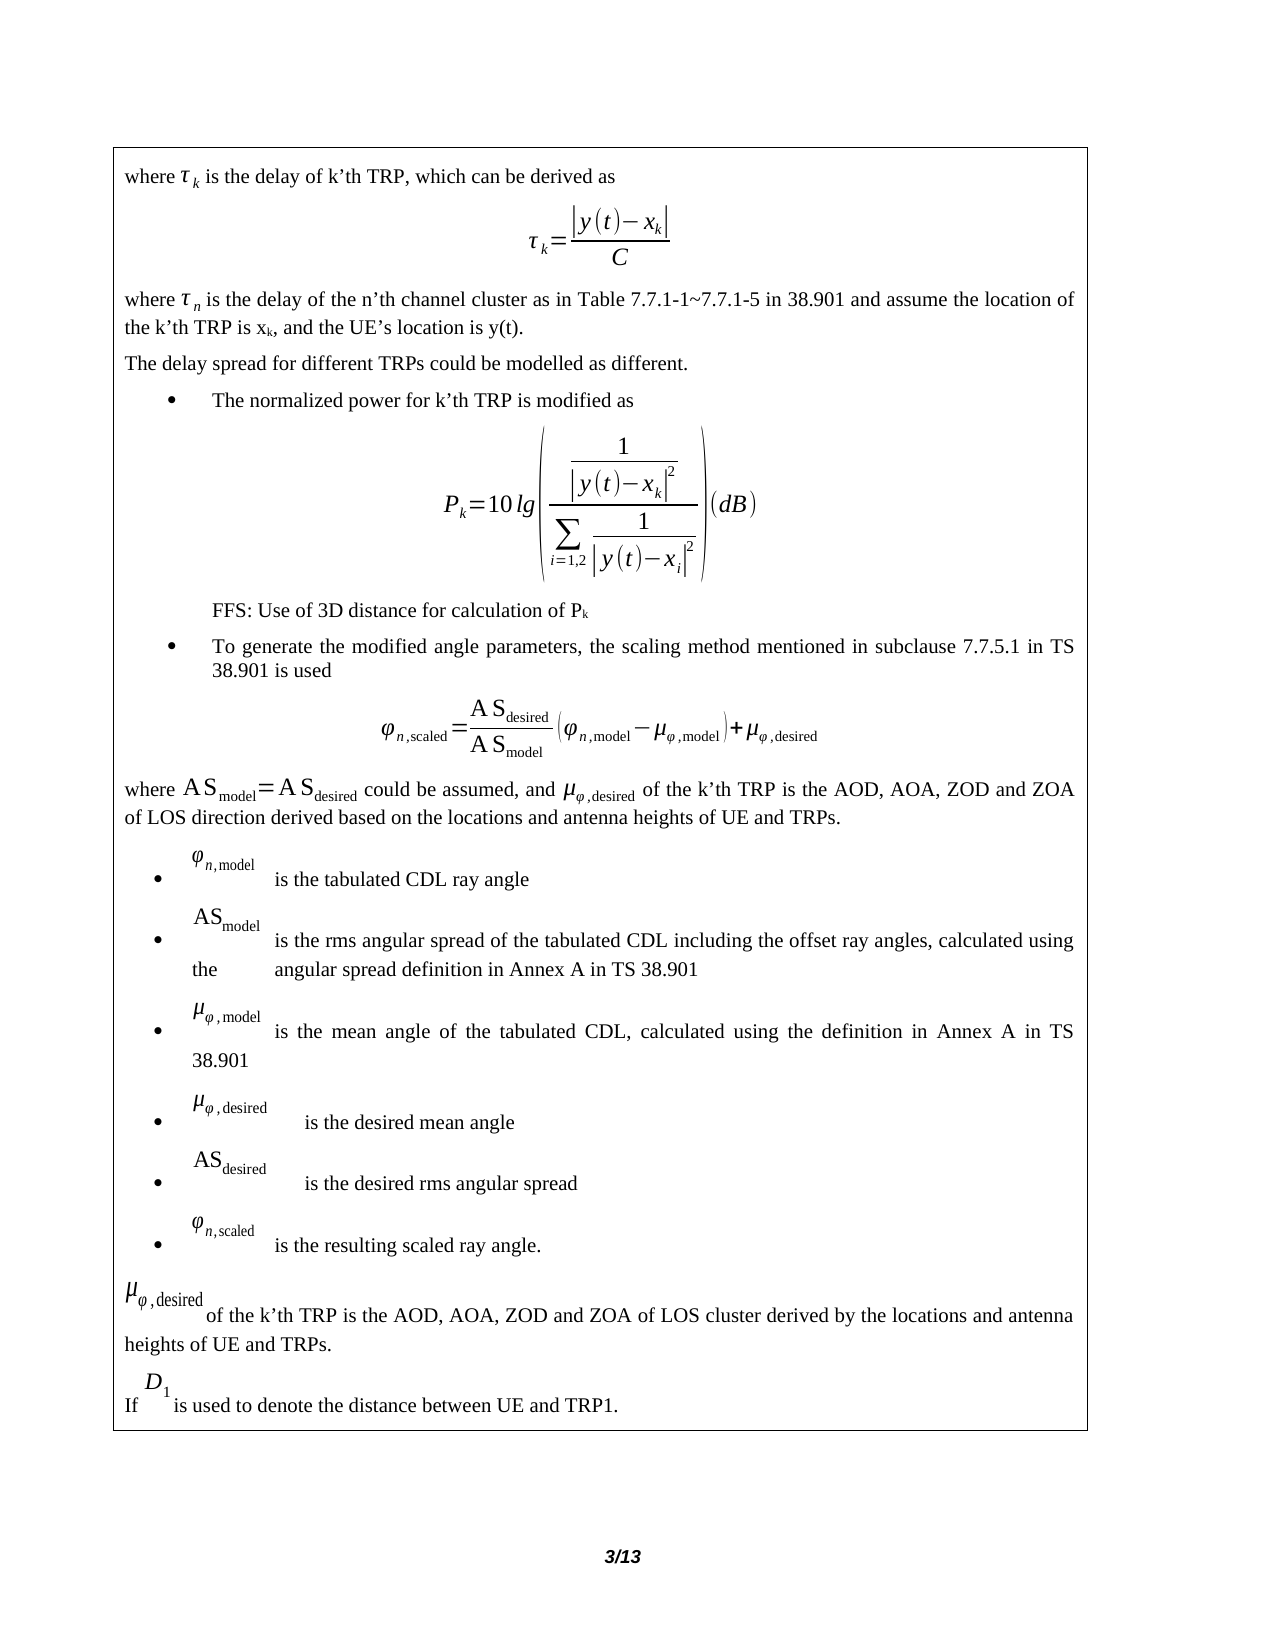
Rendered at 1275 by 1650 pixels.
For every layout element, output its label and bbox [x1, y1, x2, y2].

table_header [114, 148, 1087, 1430]
